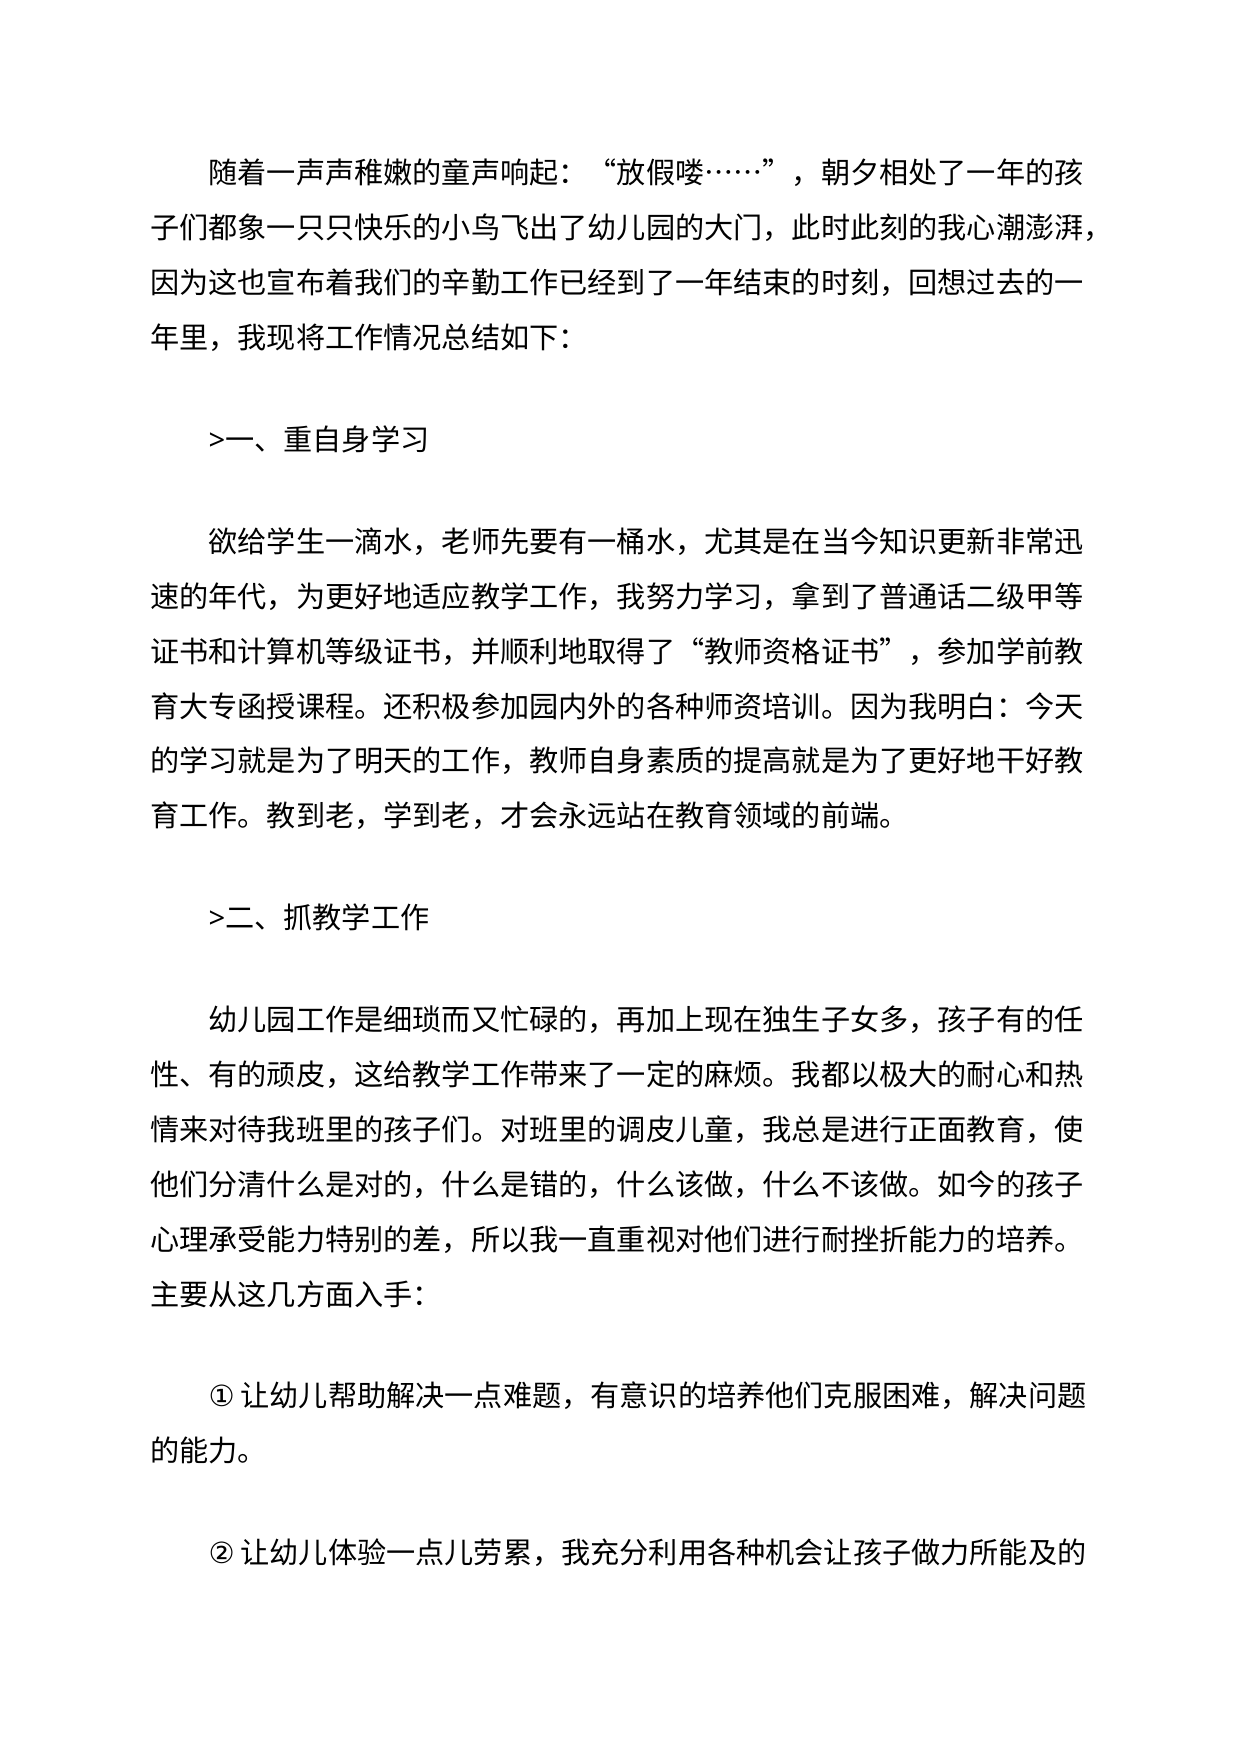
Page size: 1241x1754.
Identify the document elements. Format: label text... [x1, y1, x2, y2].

text >二、抓教学工作 [150, 895, 1090, 937]
text 随着一声声稚嫩的童声响起：“放假喽……”，朝夕相处了一年的孩子们都象一只只快乐的小鸟飞出了幼儿园的大门，此时此刻的我心潮澎湃，因为这也宣布着我们的辛勤工作已经到了一年结束的时刻，回想过去的一年里，我现将工作情况总结如下： [150, 150, 1090, 357]
text 幼儿园工作是细琐而又忙碌的，再加上现在独生子女多，孩子有的任性、有的顽皮，这给教学工作带来了一定的麻烦。我都以极大的耐心和热情来对待我班里的孩子们。对班里的调皮儿童，我总是进行正面教育，使他们分清什么是对的，什么是错的，什么该做，什么不该做。如今的孩子心理承受能力特别的差，所以我一直重视对他们进行耐挫折能力的培养。主要从这几方面入手： [150, 997, 1090, 1313]
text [150, 1530, 1090, 1572]
text 欲给学生一滴水，老师先要有一桶水，尤其是在当今知识更新非常迅速的年代，为更好地适应教学工作，我努力学习，拿到了普通话二级甲等证书和计算机等级证书，并顺利地取得了“教师资格证书”，参加学前教育大专函授课程。还积极参加园内外的各种师资培训。因为我明白：今天的学习就是为了明天的工作，教师自身素质的提高就是为了更好地干好教育工作。教到老，学到老，才会永远站在教育领域的前端。 [150, 518, 1090, 835]
text ①让幼儿帮助解决一点难题，有意识的培养他们克服困难，解决问题的能力。 [150, 1373, 1090, 1470]
text >一、重自身学习 [150, 416, 1090, 459]
